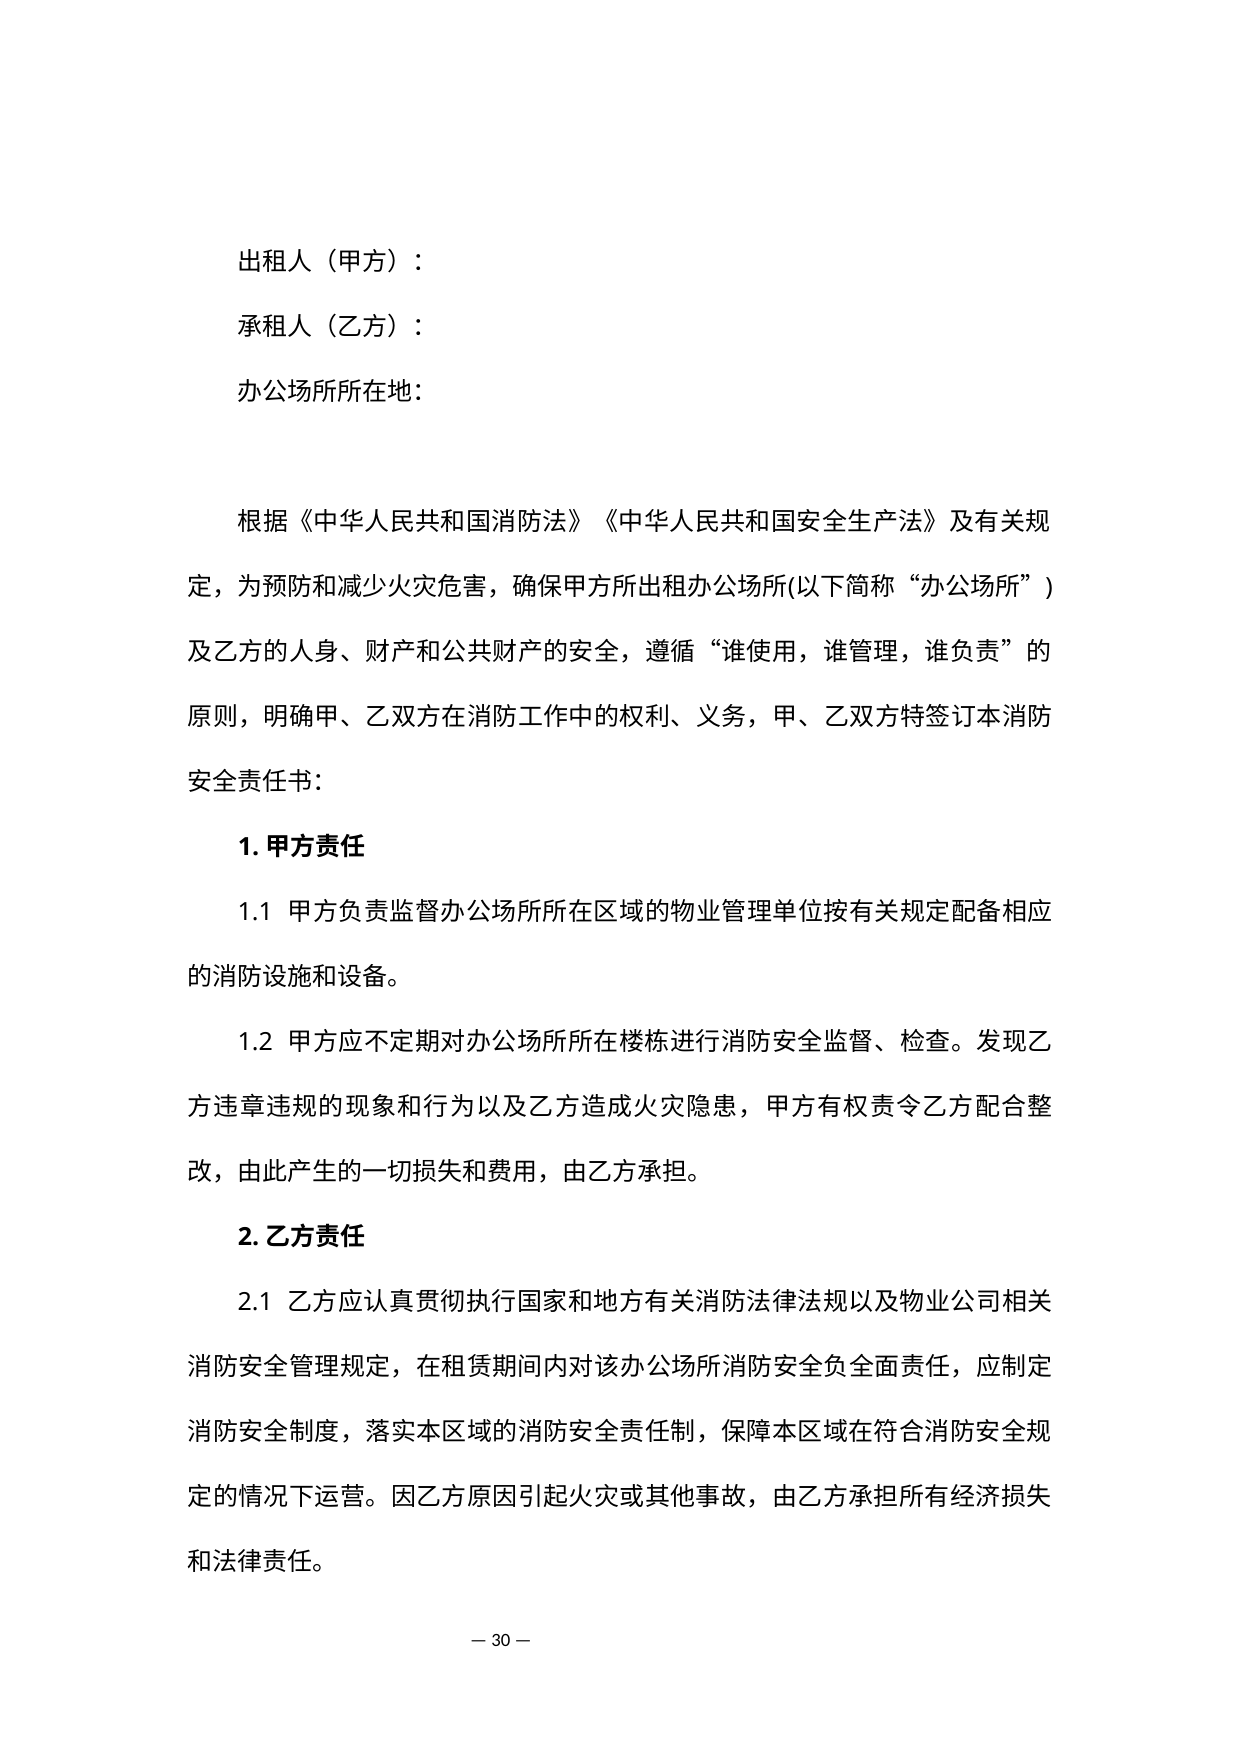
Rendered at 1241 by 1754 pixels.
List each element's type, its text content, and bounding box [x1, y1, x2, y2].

list 2. 乙方责任 [187, 1202, 1053, 1267]
text 2.1 乙方应认真贯彻执行国家和地方有关消防法律法规以及物业公司相关消防安全管理规定，在租赁期间内对该办公场所消防安全负全面责任，应制定消防安全制度，落实本区域的消防安全责任制，保障本区域在符合消防安全规定的情况下运营。因乙方原因引起火灾或其他事故，由乙方承担所有经济损失和法律责任。 [187, 1267, 1053, 1592]
text 根据《中华人民共和国消防法》《中华人民共和国安全生产法》及有关规定，为预防和减少火灾危害，确保甲方所出租办公场所(以下简称“办公场所”)及乙方的人身、财产和公共财产的安全，遵循“谁使用，谁管理，谁负责”的原则，明确甲、乙双方在消防工作中的权利、义务，甲、乙双方特签订本消防安全责任书： [187, 487, 1053, 812]
text 出租人（甲方）： [187, 227, 1053, 292]
text 1.2 甲方应不定期对办公场所所在楼栋进行消防安全监督、检查。发现乙方违章违规的现象和行为以及乙方造成火灾隐患，甲方有权责令乙方配合整改，由此产生的一切损失和费用，由乙方承担。 [187, 1007, 1053, 1202]
text 办公场所所在地： [187, 357, 1053, 422]
text 承租人（乙方）： [187, 292, 1053, 357]
text 1.1 甲方负责监督办公场所所在区域的物业管理单位按有关规定配备相应的消防设施和设备。 [187, 877, 1053, 1007]
list 甲方责任 [187, 812, 1053, 877]
